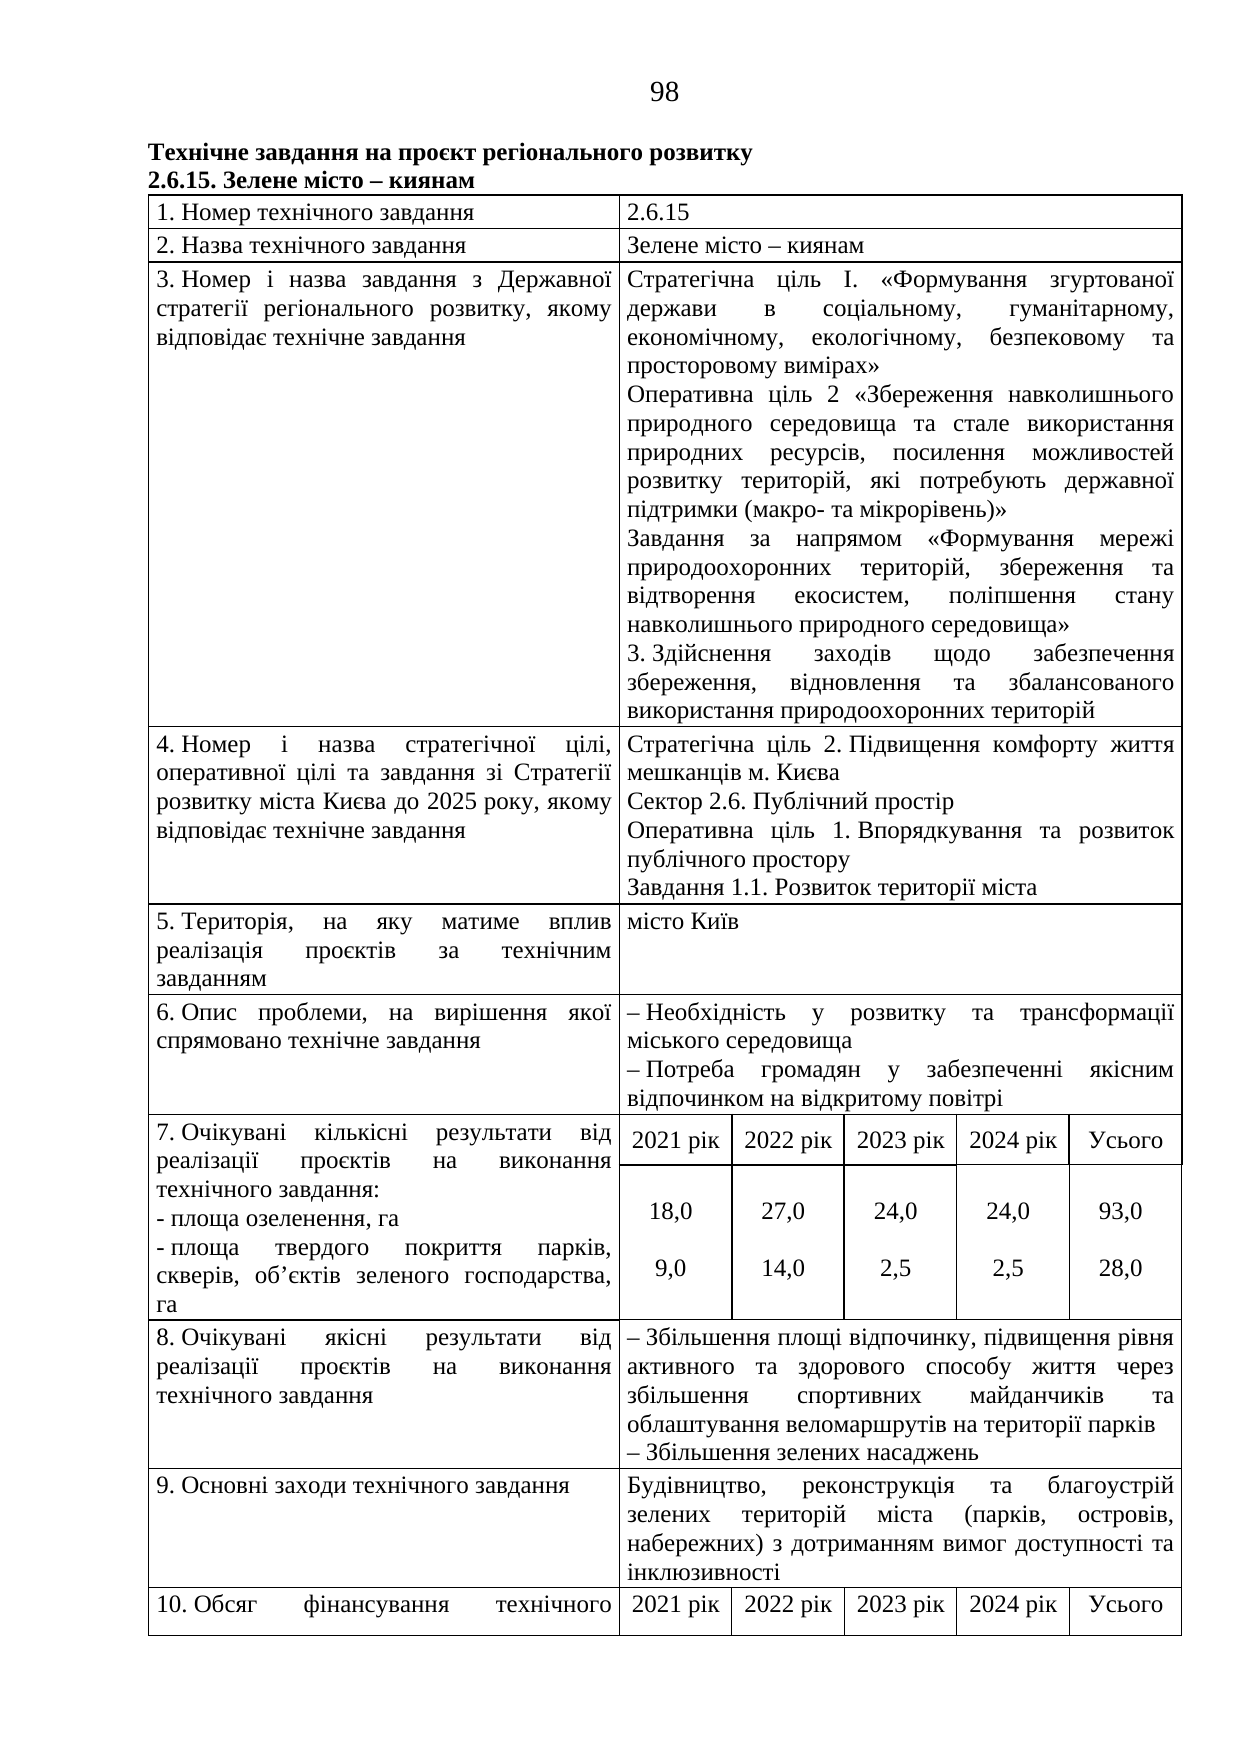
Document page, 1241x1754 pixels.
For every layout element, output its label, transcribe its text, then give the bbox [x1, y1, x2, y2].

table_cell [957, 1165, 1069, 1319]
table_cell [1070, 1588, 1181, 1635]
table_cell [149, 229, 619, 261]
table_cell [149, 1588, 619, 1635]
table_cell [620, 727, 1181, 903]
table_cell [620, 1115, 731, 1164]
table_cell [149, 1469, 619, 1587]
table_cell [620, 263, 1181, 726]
text 2.6.15. Зелене місто – киянам [148, 165, 1181, 194]
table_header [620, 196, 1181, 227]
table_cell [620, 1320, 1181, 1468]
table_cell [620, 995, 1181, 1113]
text Технічне завдання на проєкт регіонального розвитку [148, 137, 1181, 165]
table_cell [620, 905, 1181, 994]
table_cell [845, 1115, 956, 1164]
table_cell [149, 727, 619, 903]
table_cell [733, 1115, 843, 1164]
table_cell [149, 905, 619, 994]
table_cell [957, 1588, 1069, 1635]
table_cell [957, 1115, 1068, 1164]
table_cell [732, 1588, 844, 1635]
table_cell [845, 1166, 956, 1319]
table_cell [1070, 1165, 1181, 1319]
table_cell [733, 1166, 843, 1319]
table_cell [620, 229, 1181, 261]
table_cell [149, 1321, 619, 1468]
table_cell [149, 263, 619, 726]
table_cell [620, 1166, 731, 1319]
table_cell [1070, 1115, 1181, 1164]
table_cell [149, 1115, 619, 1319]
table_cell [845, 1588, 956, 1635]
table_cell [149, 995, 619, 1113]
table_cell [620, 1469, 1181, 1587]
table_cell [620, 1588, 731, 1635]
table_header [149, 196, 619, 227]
